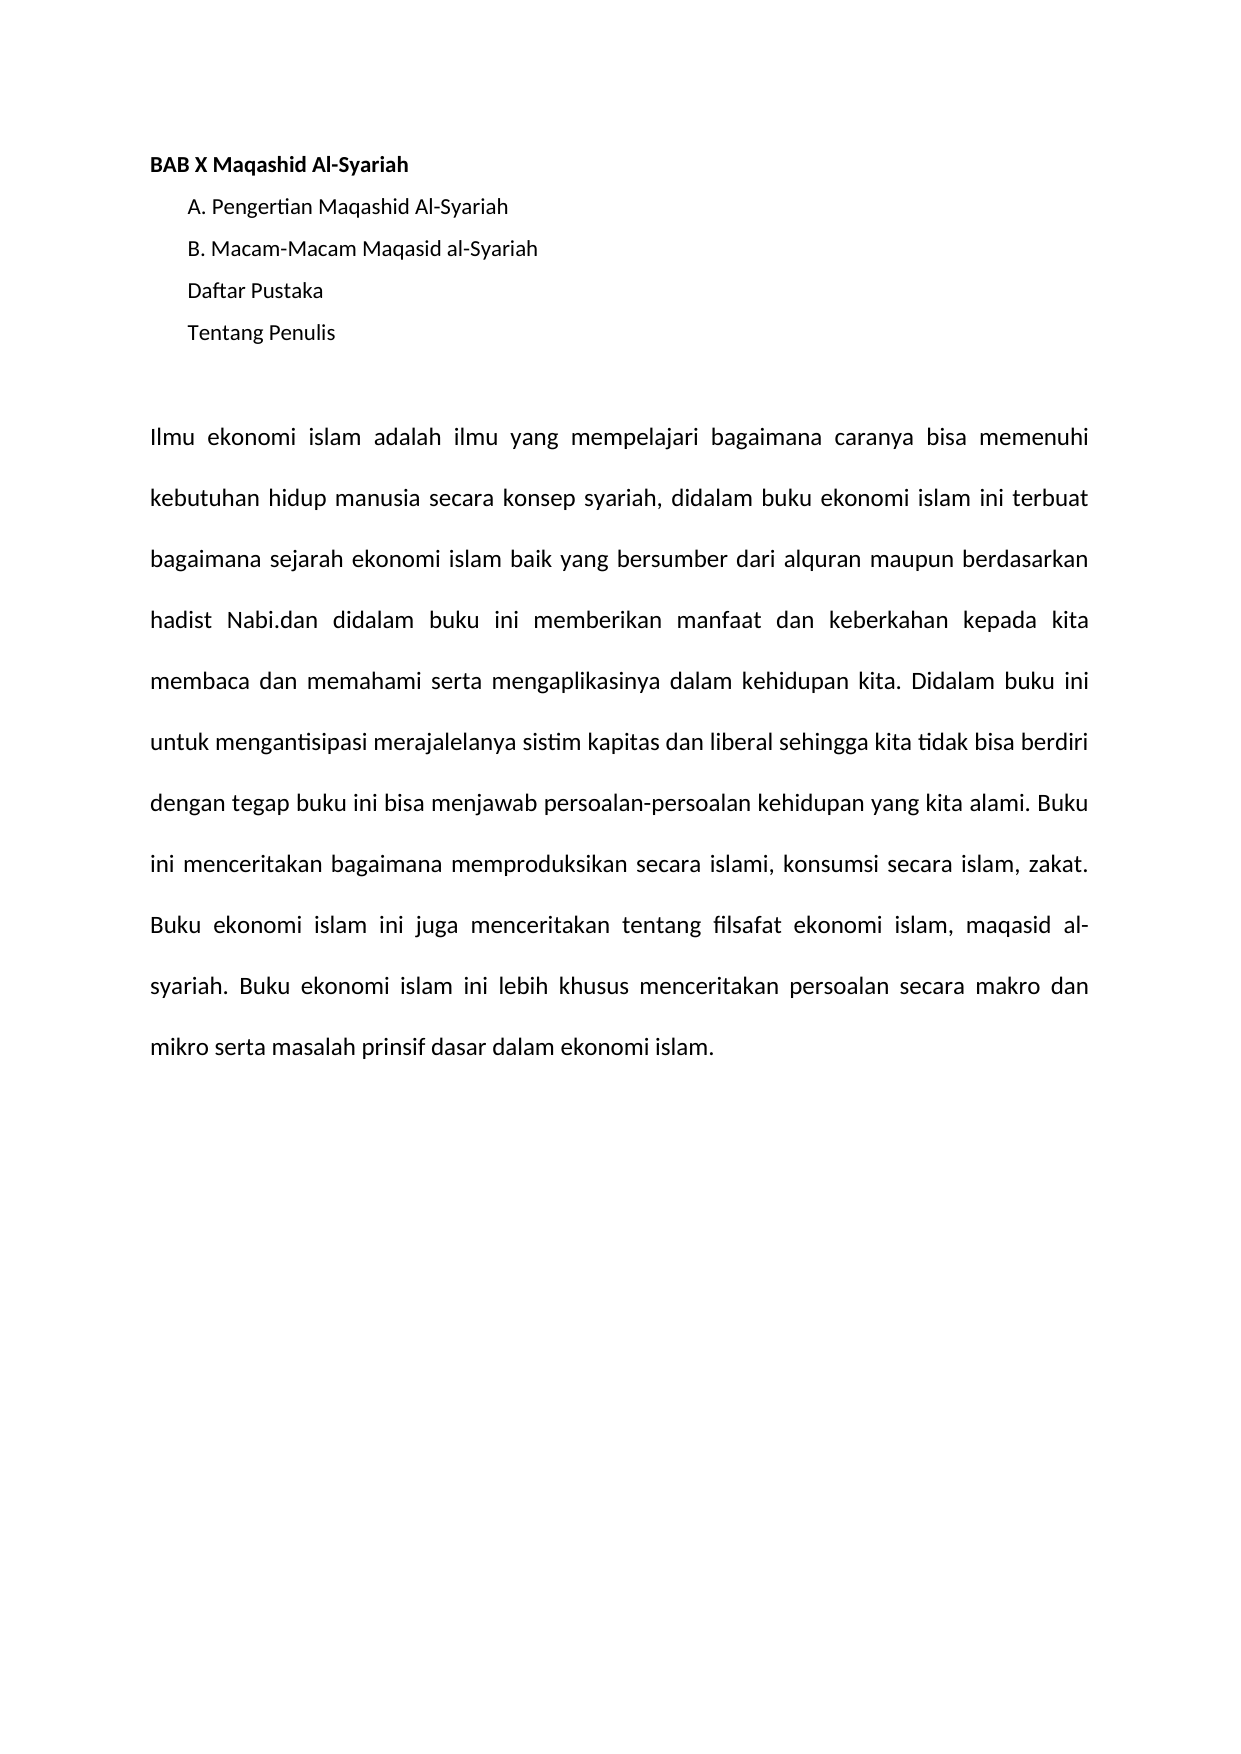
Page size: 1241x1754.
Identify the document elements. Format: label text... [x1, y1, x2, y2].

text Tentang Penulis [187, 318, 1090, 346]
text Ilmu ekonomi islam adalah ilmu yang mempelajari bagaimana caranya bisa memenuhi kebutuhan hidup manusia secara konsep syariah, didalam buku ekonomi islam ini terbuat bagaimana sejarah ekonomi islam baik yang bersumber dari alquran maupun berdasarkan hadist Nabi.dan didalam buku ini memberikan manfaat dan keberkahan kepada kita membaca dan memahami serta mengaplikasinya dalam kehidupan kita. Didalam buku ini untuk mengantisipasi merajalelanya sistim kapitas dan liberal sehingga kita tidak bisa berdiri dengan tegap buku ini bisa menjawab persoalan-persoalan kehidupan yang kita alami. Buku ini menceritakan bagaimana memproduksikan secara islami, konsumsi secara islam, zakat. Buku ekonomi islam ini juga menceritakan tentang filsafat ekonomi islam, maqasid al-syariah. Buku ekonomi islam ini lebih khusus menceritakan persoalan secara makro dan mikro serta masalah prinsif dasar dalam ekonomi islam. [150, 421, 1090, 1062]
text A. Pengertian Maqashid Al-Syariah [187, 192, 1090, 220]
text BAB X Maqashid Al-Syariah [150, 150, 1090, 178]
text Daftar Pustaka [187, 276, 1090, 304]
text B. Macam-Macam Maqasid al-Syariah [187, 234, 1090, 262]
